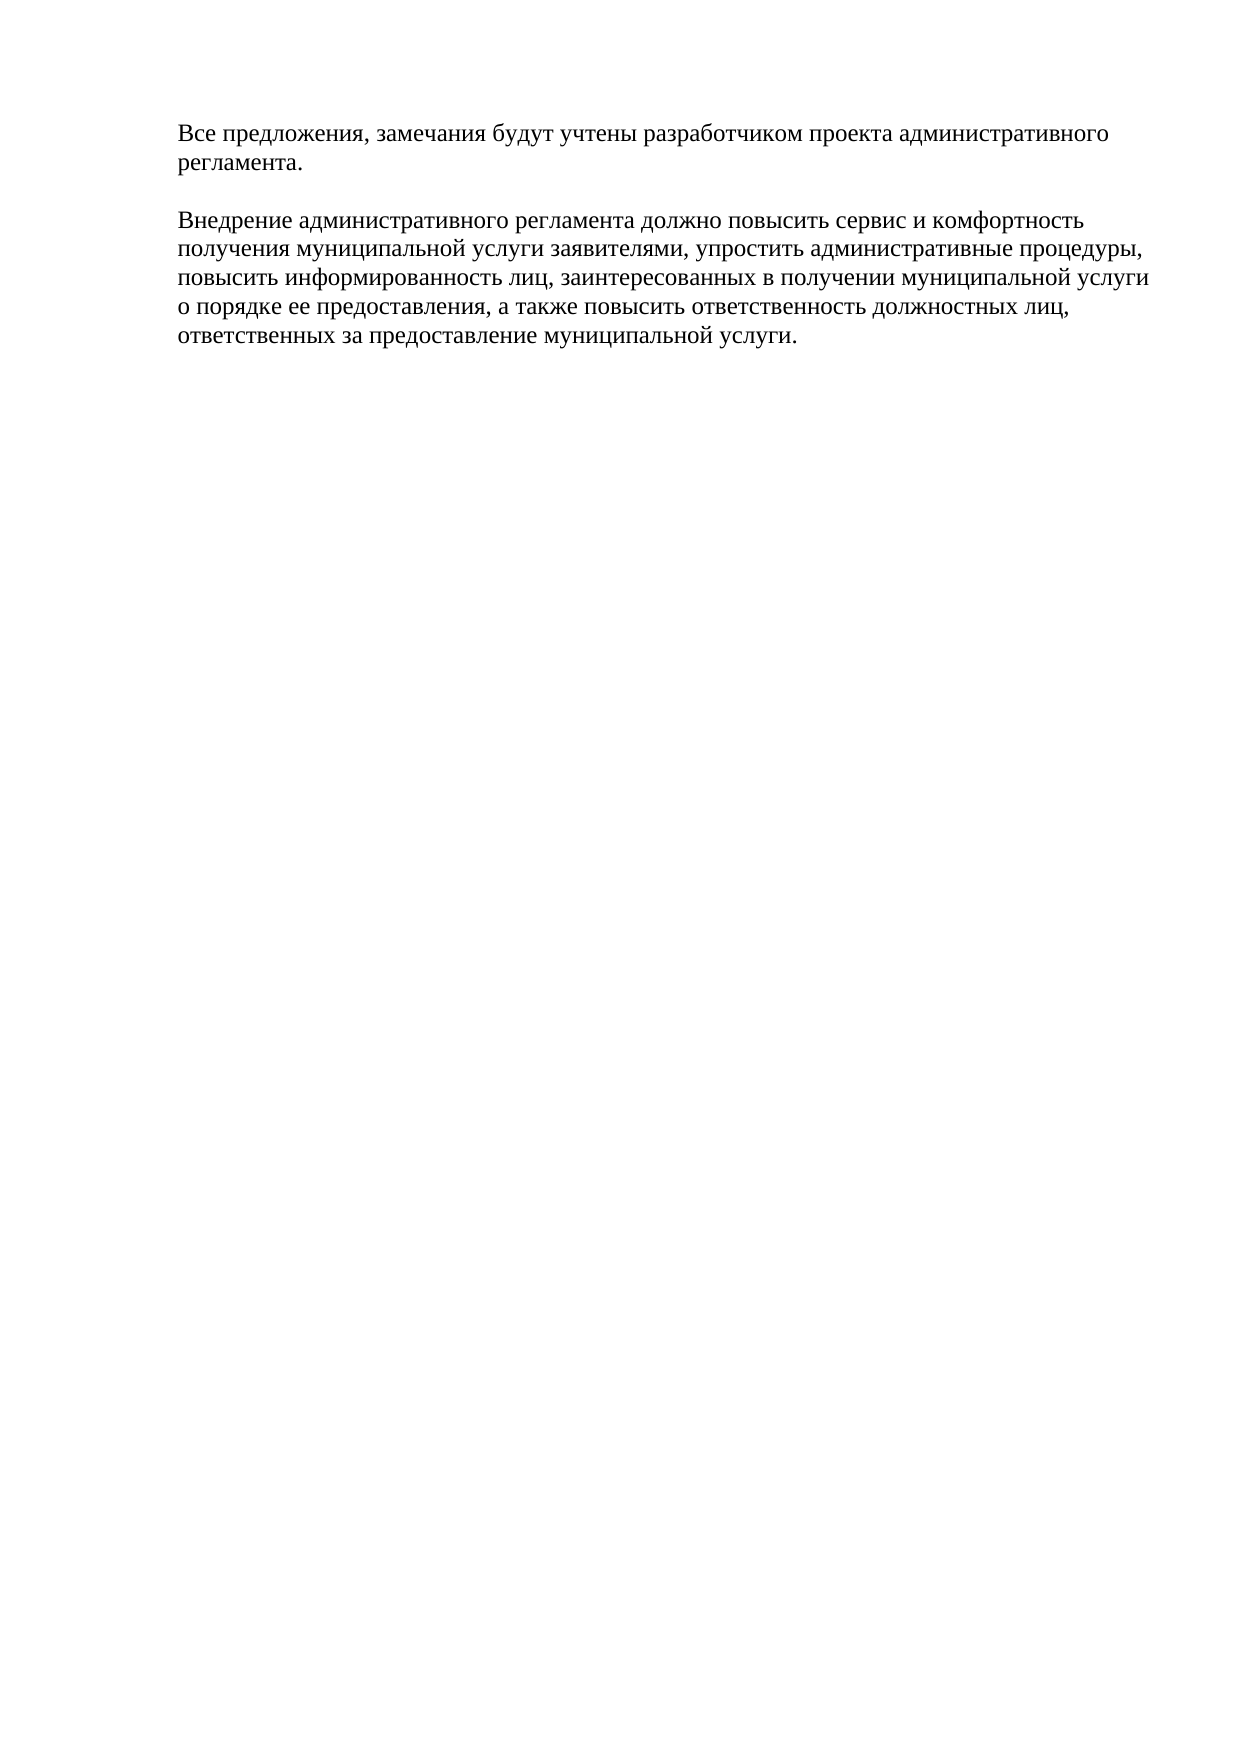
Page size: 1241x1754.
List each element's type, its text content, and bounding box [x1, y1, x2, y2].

text Внедрение административного регламента должно повысить сервис и комфортность получения муниципальной услуги заявителями, упростить административные процедуры, повысить информированность лиц, заинтересованных в получении муниципальной услуги о порядке ее предоставления, а также повысить ответственность должностных лиц, ответственных за предоставление муниципальной услуги. [177, 205, 1152, 348]
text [177, 118, 1152, 176]
